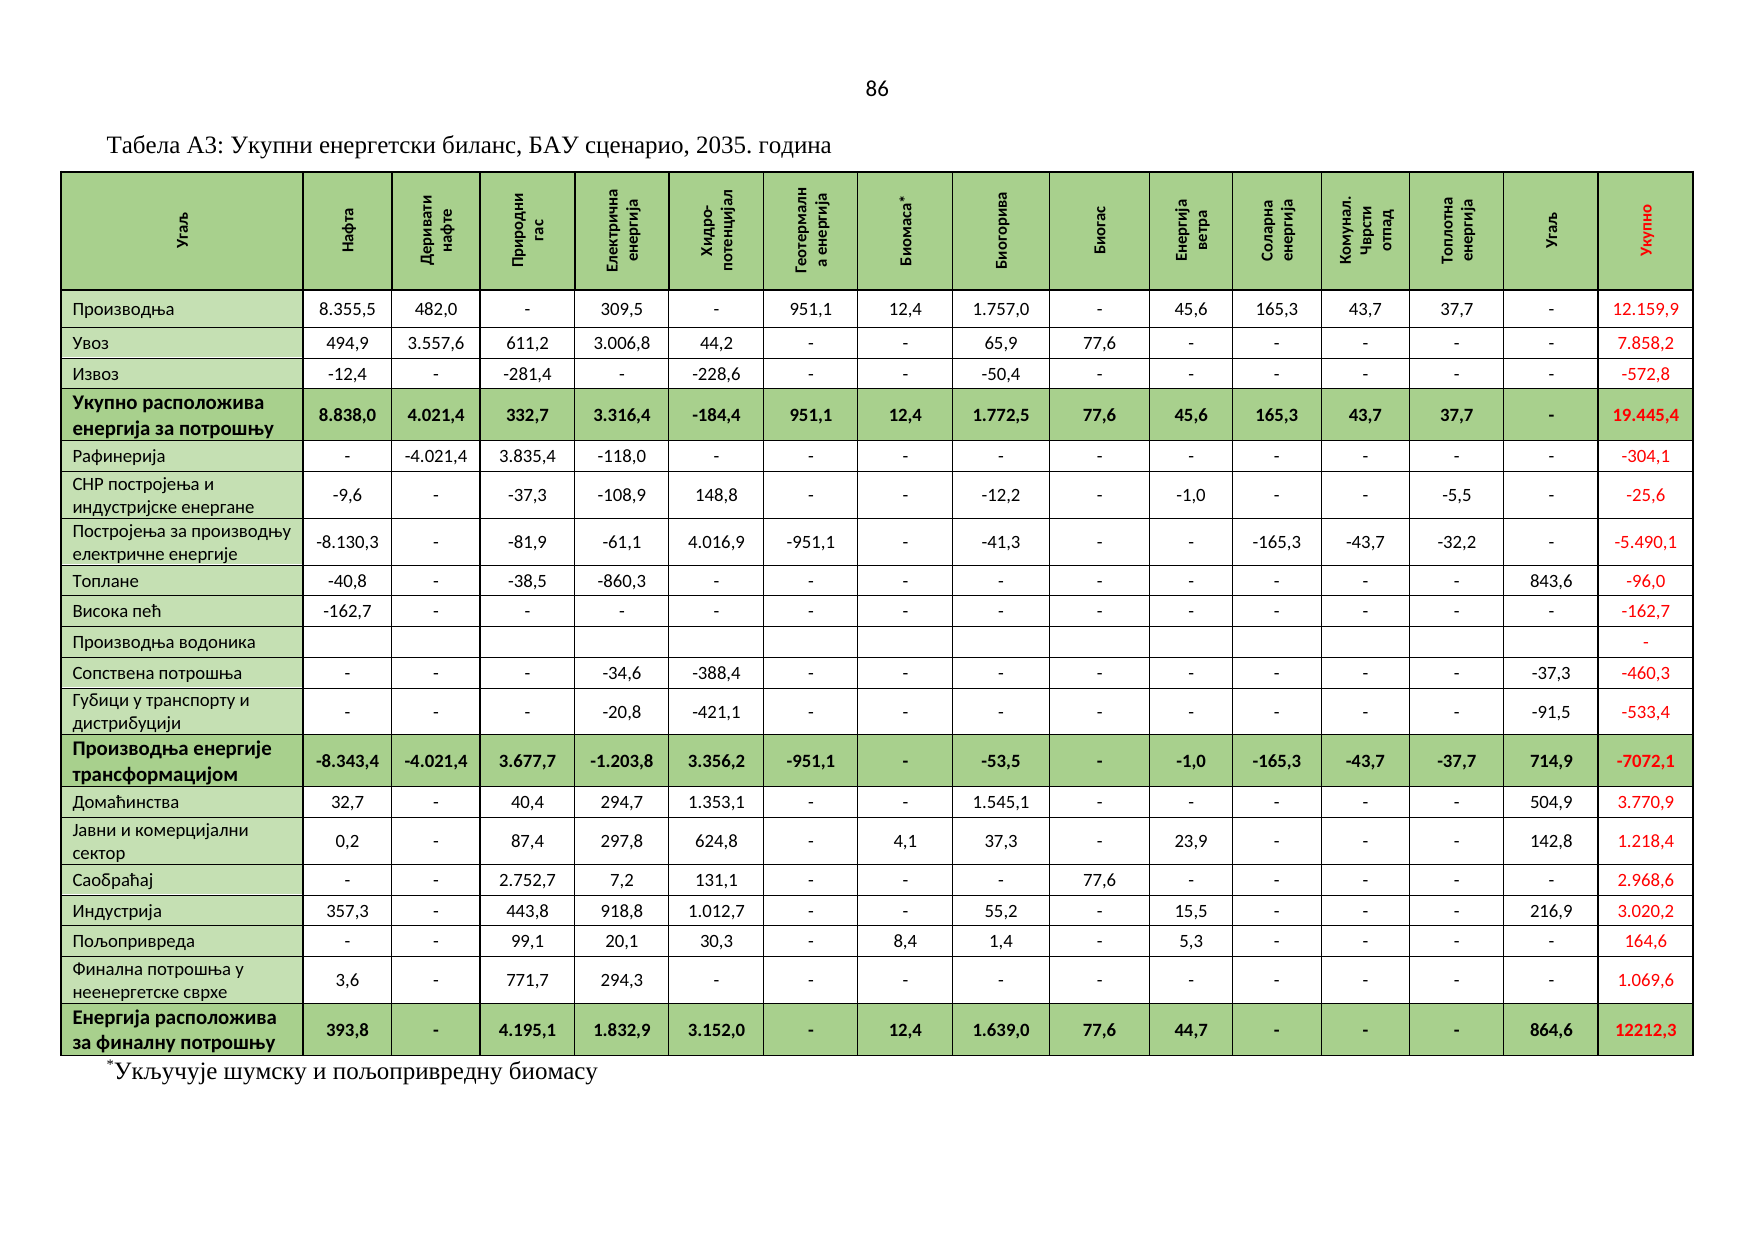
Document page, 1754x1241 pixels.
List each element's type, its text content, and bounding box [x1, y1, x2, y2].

table_header Нафта [304, 173, 391, 289]
table_cell - [1410, 328, 1503, 357]
table_cell 37,7 [1410, 389, 1503, 440]
table_cell [1050, 627, 1149, 657]
table_cell 165,3 [1233, 389, 1321, 440]
table_header Енергија ветра [1150, 173, 1232, 289]
table_cell - [1410, 926, 1503, 956]
table_cell - [1504, 596, 1597, 626]
table_cell 1,4 [953, 926, 1049, 956]
table_cell 771,7 [481, 957, 574, 1003]
table_cell - [1410, 787, 1503, 817]
table_cell -12,2 [953, 472, 1049, 518]
table_cell - [392, 865, 479, 894]
table_cell - [1410, 658, 1503, 687]
table_cell - [1504, 926, 1597, 956]
table_cell -4.021,4 [392, 441, 479, 471]
table_cell 45,6 [1150, 291, 1232, 327]
table_cell - [1504, 472, 1597, 518]
table_cell - [1322, 896, 1409, 925]
table_cell 294,3 [575, 957, 668, 1003]
table_cell - [1410, 957, 1503, 1003]
table_cell 714,9 [1504, 735, 1597, 786]
table_cell - [1150, 328, 1232, 357]
table_cell -162,7 [1599, 596, 1692, 626]
table_cell -108,9 [575, 472, 668, 518]
table_cell 8.838,0 [304, 389, 391, 440]
table_cell 5,3 [1150, 926, 1232, 956]
table_cell -32,2 [1410, 519, 1503, 564]
table_cell -1,0 [1150, 735, 1232, 786]
table_cell - [392, 658, 479, 687]
table_cell - [1504, 328, 1597, 357]
table_cell 951,1 [764, 389, 857, 440]
table_cell - [1050, 658, 1149, 687]
table_cell [858, 627, 952, 657]
table_header Соларна енергија [1233, 173, 1321, 289]
table_cell - [1322, 787, 1409, 817]
table_cell -165,3 [1233, 735, 1321, 786]
table_cell - [1233, 787, 1321, 817]
table_cell - [1233, 689, 1321, 734]
table_cell Финална потрошња у неенергетске сврхе [62, 957, 302, 1003]
table_header Биогорива [953, 173, 1049, 289]
table_cell 1.545,1 [953, 787, 1049, 817]
table_cell - [1504, 519, 1597, 564]
table_header Топлотна енергија [1410, 173, 1503, 289]
table_cell 3.835,4 [481, 441, 574, 471]
table_cell - [1322, 658, 1409, 687]
table_cell 148,8 [669, 472, 763, 518]
table_cell 77,6 [1050, 1004, 1149, 1055]
table_cell - [858, 519, 952, 564]
table_cell -281,4 [481, 359, 574, 388]
table_cell 37,3 [953, 818, 1049, 864]
table_cell -533,4 [1599, 689, 1692, 734]
table_cell - [392, 896, 479, 925]
table_cell 3.006,8 [575, 328, 668, 357]
table_cell - [764, 566, 857, 595]
table_cell - [1050, 787, 1149, 817]
table_cell 357,3 [304, 896, 391, 925]
table_cell 20,1 [575, 926, 668, 956]
table_cell 3.356,2 [669, 735, 763, 786]
table_cell - [392, 689, 479, 734]
table_cell -228,6 [669, 359, 763, 388]
table_cell - [764, 596, 857, 626]
table_cell - [1410, 896, 1503, 925]
table_cell -951,1 [764, 519, 857, 564]
table_cell - [1322, 957, 1409, 1003]
table_cell 77,6 [1050, 328, 1149, 357]
table_cell 44,2 [669, 328, 763, 357]
table_cell 3.557,6 [392, 328, 479, 357]
table_cell - [1233, 441, 1321, 471]
table_cell 45,6 [1150, 389, 1232, 440]
table_cell - [858, 689, 952, 734]
table_cell [669, 627, 763, 657]
table_cell 23,9 [1150, 818, 1232, 864]
table_cell Сопствена потрошња [62, 658, 302, 687]
table_cell - [669, 596, 763, 626]
table_cell - [1410, 865, 1503, 894]
table_cell 8,4 [858, 926, 952, 956]
table_cell - [1233, 1004, 1321, 1055]
table_cell 37,7 [1410, 291, 1503, 327]
table_cell - [1233, 359, 1321, 388]
table_header Биогас [1050, 173, 1149, 289]
table_cell 309,5 [575, 291, 668, 327]
table_cell -4.021,4 [392, 735, 479, 786]
table_cell Губици у транспорту и дистрибуцији [62, 689, 302, 734]
table_cell 294,7 [575, 787, 668, 817]
table_cell 1.757,0 [953, 291, 1049, 327]
table_cell Јавни и комерцијални сектор [62, 818, 302, 864]
table_cell 77,6 [1050, 865, 1149, 894]
table_cell [304, 627, 391, 657]
table_cell 611,2 [481, 328, 574, 357]
table_cell 393,8 [304, 1004, 391, 1055]
table_cell - [858, 359, 952, 388]
table_cell 7,2 [575, 865, 668, 894]
table_header Угаљ [1504, 173, 1597, 289]
table_cell - [1150, 519, 1232, 564]
table_header Укупно [1599, 173, 1692, 289]
table_cell - [764, 865, 857, 894]
table_cell 951,1 [764, 291, 857, 327]
table_cell - [764, 896, 857, 925]
table_cell - [1150, 787, 1232, 817]
table_cell - [392, 957, 479, 1003]
table_cell - [1322, 596, 1409, 626]
table_cell - [1410, 359, 1503, 388]
table_cell - [1050, 926, 1149, 956]
table_header Комунал. Чврсти отпад [1322, 173, 1409, 289]
table_cell - [481, 291, 574, 327]
table_cell -1.203,8 [575, 735, 668, 786]
table_cell 3.770,9 [1599, 787, 1692, 817]
table_cell - [764, 818, 857, 864]
table_cell 4.195,1 [481, 1004, 574, 1055]
table_cell - [1050, 472, 1149, 518]
table_cell [481, 627, 574, 657]
table_cell - [1050, 359, 1149, 388]
table_cell -53,5 [953, 735, 1049, 786]
table_cell -40,8 [304, 566, 391, 595]
table_cell 12,4 [858, 1004, 952, 1055]
table_cell - [481, 596, 574, 626]
table_cell - [392, 926, 479, 956]
table_cell -304,1 [1599, 441, 1692, 471]
table_header Геотермална енергија [764, 173, 857, 289]
table_cell 297,8 [575, 818, 668, 864]
table_cell - [1050, 441, 1149, 471]
table_cell 8.355,5 [304, 291, 391, 327]
table_cell - [1050, 596, 1149, 626]
table_cell - [304, 658, 391, 687]
table_cell - [1233, 865, 1321, 894]
table_cell - [1504, 291, 1597, 327]
table_cell -421,1 [669, 689, 763, 734]
table_cell - [764, 926, 857, 956]
table_cell - [575, 596, 668, 626]
table_cell 12212,3 [1599, 1004, 1692, 1055]
table_header Електрична енергија [576, 173, 668, 289]
table_cell - [953, 566, 1049, 595]
table_cell - [1410, 818, 1503, 864]
table_cell -860,3 [575, 566, 668, 595]
table_cell - [1050, 291, 1149, 327]
table_cell - [1150, 441, 1232, 471]
table_cell 504,9 [1504, 787, 1597, 817]
table_cell 55,2 [953, 896, 1049, 925]
table_cell - [669, 441, 763, 471]
table_cell 482,0 [392, 291, 479, 327]
table_cell [575, 627, 668, 657]
table_cell Рафинерија [62, 441, 302, 471]
table_cell -118,0 [575, 441, 668, 471]
table_cell - [392, 1004, 479, 1055]
table_cell [392, 627, 479, 657]
table_cell -951,1 [764, 735, 857, 786]
table_cell 40,4 [481, 787, 574, 817]
table_cell - [953, 957, 1049, 1003]
table_cell - [1233, 472, 1321, 518]
table_cell 4.016,9 [669, 519, 763, 564]
table_cell -7072,1 [1599, 735, 1692, 786]
table_cell 142,8 [1504, 818, 1597, 864]
table_cell -61,1 [575, 519, 668, 564]
table_cell - [858, 472, 952, 518]
table_cell 12,4 [858, 389, 952, 440]
table_cell - [575, 359, 668, 388]
table_cell - [1410, 566, 1503, 595]
table_cell 918,8 [575, 896, 668, 925]
table_cell - [481, 689, 574, 734]
table_cell - [304, 926, 391, 956]
table_cell 4,1 [858, 818, 952, 864]
table_cell 12.159,9 [1599, 291, 1692, 327]
table_cell - [858, 896, 952, 925]
table_cell 843,6 [1504, 566, 1597, 595]
table_cell 15,5 [1150, 896, 1232, 925]
table_cell 3,6 [304, 957, 391, 1003]
table_cell - [1050, 896, 1149, 925]
table_cell 77,6 [1050, 389, 1149, 440]
table_cell - [1150, 865, 1232, 894]
table_cell - [1050, 735, 1149, 786]
table_cell - [392, 787, 479, 817]
table_cell 3.677,7 [481, 735, 574, 786]
table_cell -37,7 [1410, 735, 1503, 786]
table_cell 624,8 [669, 818, 763, 864]
table_cell - [764, 787, 857, 817]
table_cell - [1322, 472, 1409, 518]
table_cell 1.069,6 [1599, 957, 1692, 1003]
table_cell Производња водоника [62, 627, 302, 657]
table_cell 1.012,7 [669, 896, 763, 925]
table_cell - [1150, 566, 1232, 595]
table_cell -37,3 [1504, 658, 1597, 687]
table_cell -165,3 [1233, 519, 1321, 564]
table_cell - [1504, 957, 1597, 1003]
table_cell - [1322, 818, 1409, 864]
table_cell - [953, 689, 1049, 734]
table_cell CHP постројења и индустријске енергане [62, 472, 302, 518]
text Табела А3: Укупни енергетски биланс, БАУ сценарио, 2035. година [106, 130, 1648, 159]
table_cell - [1233, 566, 1321, 595]
table_cell - [392, 472, 479, 518]
table_cell - [669, 566, 763, 595]
table_cell - [1150, 596, 1232, 626]
table_cell 164,6 [1599, 926, 1692, 956]
text *Укључује шумску и пољопривредну биомасу [106, 1056, 1648, 1084]
table_cell [953, 627, 1049, 657]
table_header Угаљ [62, 173, 302, 289]
table_cell -1,0 [1150, 472, 1232, 518]
table_cell 2.752,7 [481, 865, 574, 894]
table_cell 216,9 [1504, 896, 1597, 925]
table_cell - [1599, 627, 1692, 657]
table_cell - [1410, 1004, 1503, 1055]
table_cell - [1150, 359, 1232, 388]
table_cell Производња енергије трансформацијом [62, 735, 302, 786]
table_cell 65,9 [953, 328, 1049, 357]
table_cell -43,7 [1322, 519, 1409, 564]
table_cell - [1150, 658, 1232, 687]
table_cell - [764, 689, 857, 734]
table_cell - [764, 328, 857, 357]
table_cell 3.020,2 [1599, 896, 1692, 925]
table_cell - [1410, 441, 1503, 471]
table_cell - [1410, 689, 1503, 734]
table_cell -20,8 [575, 689, 668, 734]
table_cell Укупно расположива енергија за потрошњу [62, 389, 302, 440]
table_cell - [1504, 389, 1597, 440]
table_cell 2.968,6 [1599, 865, 1692, 894]
table_cell - [953, 441, 1049, 471]
table_cell Извоз [62, 359, 302, 388]
table_cell - [1322, 689, 1409, 734]
table_cell - [1233, 658, 1321, 687]
table_cell -162,7 [304, 596, 391, 626]
table_cell - [764, 658, 857, 687]
table_cell [1410, 627, 1503, 657]
table_cell 1.639,0 [953, 1004, 1049, 1055]
table_cell Индустрија [62, 896, 302, 925]
table_cell - [858, 865, 952, 894]
table_cell - [764, 359, 857, 388]
table_cell - [858, 328, 952, 357]
table_cell 3.152,0 [669, 1004, 763, 1055]
table_cell -25,6 [1599, 472, 1692, 518]
table_cell -91,5 [1504, 689, 1597, 734]
table_cell Топлане [62, 566, 302, 595]
table_cell - [1322, 441, 1409, 471]
table_cell -50,4 [953, 359, 1049, 388]
table_cell Висока пећ [62, 596, 302, 626]
table_cell -388,4 [669, 658, 763, 687]
table_cell - [392, 566, 479, 595]
table_cell - [764, 441, 857, 471]
table_cell - [953, 658, 1049, 687]
table_header Биомаса* [858, 173, 952, 289]
table_header Хидро-потенцијал [670, 173, 763, 289]
table_cell - [1233, 596, 1321, 626]
table_cell -41,3 [953, 519, 1049, 564]
table_cell -12,4 [304, 359, 391, 388]
table_cell 87,4 [481, 818, 574, 864]
table_cell - [1050, 818, 1149, 864]
table_cell -572,8 [1599, 359, 1692, 388]
table_cell Енергија расположива за финалну потрошњу [62, 1004, 302, 1055]
table_cell - [1150, 957, 1232, 1003]
table_cell -8.343,4 [304, 735, 391, 786]
table_cell - [1410, 596, 1503, 626]
table_cell - [669, 291, 763, 327]
table_cell - [1322, 328, 1409, 357]
table_cell - [1050, 566, 1149, 595]
table_cell -43,7 [1322, 735, 1409, 786]
table_cell 32,7 [304, 787, 391, 817]
table_cell - [392, 519, 479, 564]
table_header Деривати нафте [393, 173, 479, 289]
table_cell - [1504, 441, 1597, 471]
table_cell 43,7 [1322, 389, 1409, 440]
table_cell 131,1 [669, 865, 763, 894]
table_cell - [1233, 818, 1321, 864]
table_cell 0,2 [304, 818, 391, 864]
table_cell [1233, 627, 1321, 657]
table_cell - [1233, 957, 1321, 1003]
table_cell -34,6 [575, 658, 668, 687]
table_cell 443,8 [481, 896, 574, 925]
table_cell - [1504, 359, 1597, 388]
table_cell Увоз [62, 328, 302, 357]
table_cell 332,7 [481, 389, 574, 440]
table_cell Домаћинства [62, 787, 302, 817]
table_cell - [953, 865, 1049, 894]
table_cell - [764, 957, 857, 1003]
table_cell -9,6 [304, 472, 391, 518]
table_cell [1504, 627, 1597, 657]
table_cell -8.130,3 [304, 519, 391, 564]
table_cell - [304, 441, 391, 471]
table_cell [764, 627, 857, 657]
table_cell - [392, 818, 479, 864]
table_cell -96,0 [1599, 566, 1692, 595]
table_cell - [304, 689, 391, 734]
table_cell 12,4 [858, 291, 952, 327]
table_cell - [764, 472, 857, 518]
table_cell - [392, 359, 479, 388]
table_cell - [858, 658, 952, 687]
table_cell 494,9 [304, 328, 391, 357]
table_cell - [858, 596, 952, 626]
table_cell - [858, 441, 952, 471]
table_cell - [1233, 328, 1321, 357]
table_cell - [1322, 566, 1409, 595]
table_cell 7.858,2 [1599, 328, 1692, 357]
table_cell 30,3 [669, 926, 763, 956]
table_cell -81,9 [481, 519, 574, 564]
table_cell - [392, 596, 479, 626]
table_cell - [1504, 865, 1597, 894]
table_cell Пољопривреда [62, 926, 302, 956]
table_cell - [858, 566, 952, 595]
table_cell - [1150, 689, 1232, 734]
table_cell 1.832,9 [575, 1004, 668, 1055]
table_cell 1.218,4 [1599, 818, 1692, 864]
table_cell - [481, 658, 574, 687]
table_cell Саобраћај [62, 865, 302, 894]
table_cell 1.353,1 [669, 787, 763, 817]
table_cell [1150, 627, 1232, 657]
table_cell -38,5 [481, 566, 574, 595]
table_cell - [669, 957, 763, 1003]
table_cell - [1322, 359, 1409, 388]
table_cell - [1233, 896, 1321, 925]
table_cell 4.021,4 [392, 389, 479, 440]
table_cell - [953, 596, 1049, 626]
table_cell - [1322, 1004, 1409, 1055]
table_cell -5.490,1 [1599, 519, 1692, 564]
table_cell 864,6 [1504, 1004, 1597, 1055]
table_cell - [858, 787, 952, 817]
table_cell - [1233, 926, 1321, 956]
table_cell Постројења за производњу електричне енергије [62, 519, 302, 564]
table_cell 19.445,4 [1599, 389, 1692, 440]
table_cell [1322, 627, 1409, 657]
table_cell 44,7 [1150, 1004, 1232, 1055]
table_cell - [1322, 865, 1409, 894]
table_cell - [858, 735, 952, 786]
table_cell 165,3 [1233, 291, 1321, 327]
table_cell - [1050, 957, 1149, 1003]
table_cell - [304, 865, 391, 894]
table_cell 3.316,4 [575, 389, 668, 440]
table_cell - [1050, 689, 1149, 734]
table_cell - [1050, 519, 1149, 564]
table_cell -5,5 [1410, 472, 1503, 518]
table_cell -184,4 [669, 389, 763, 440]
table_cell - [1322, 926, 1409, 956]
table_cell Производња [62, 291, 302, 327]
table_header Природни гас [481, 173, 574, 289]
table_cell - [764, 1004, 857, 1055]
table_cell - [858, 957, 952, 1003]
table_cell 43,7 [1322, 291, 1409, 327]
table_cell 99,1 [481, 926, 574, 956]
table_cell -460,3 [1599, 658, 1692, 687]
table_cell -37,3 [481, 472, 574, 518]
